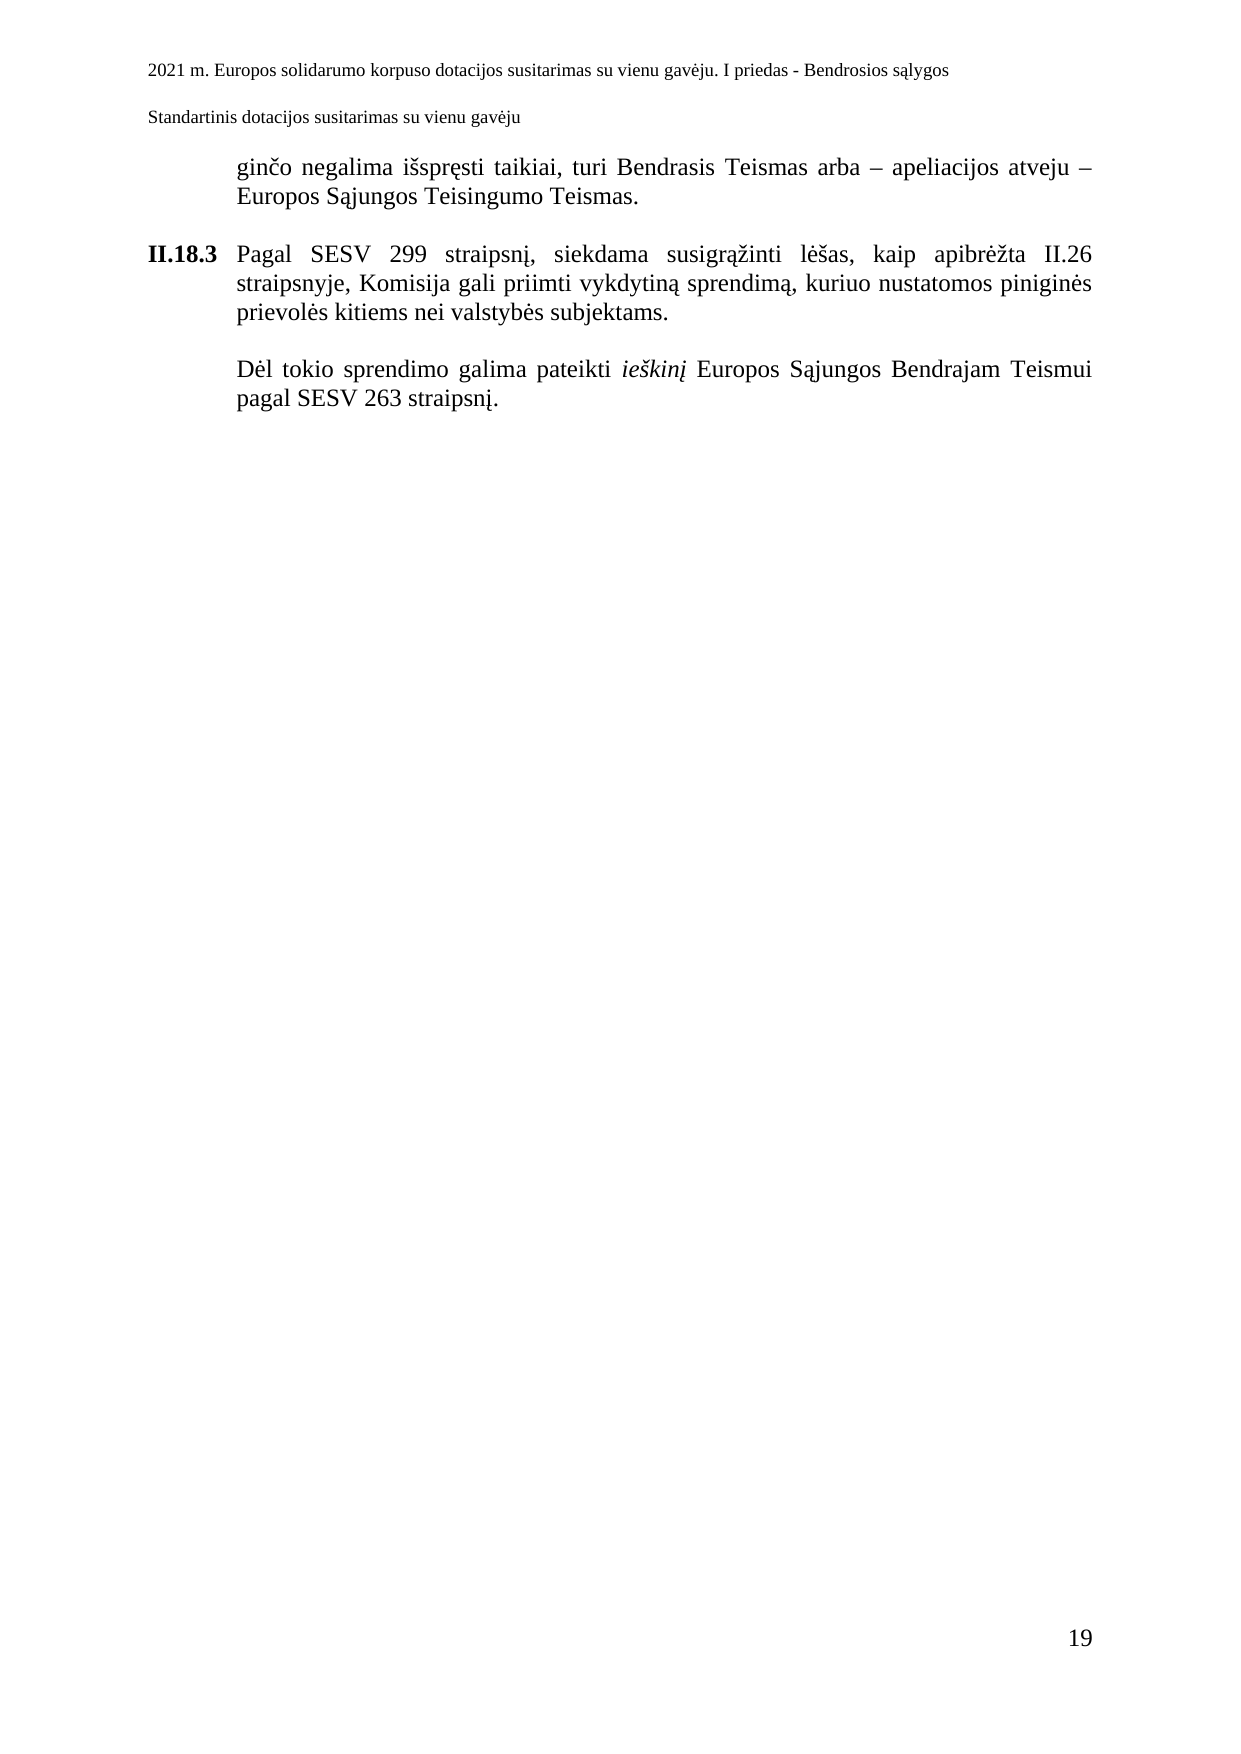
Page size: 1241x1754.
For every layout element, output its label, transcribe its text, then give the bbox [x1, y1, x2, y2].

text Dėl tokio sprendimo galima pateikti ieškinį Europos Sąjungos Bendrajam Teismui pagal SESV 263 straipsnį. [236, 354, 1092, 412]
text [148, 152, 1092, 210]
text II.18.3 Pagal SESV 299 straipsnį, siekdama susigrąžinti lėšas, kaip apibrėžta II.26 straipsnyje, Komisija gali priimti vykdytiną sprendimą, kuriuo nustatomos piniginės prievolės kitiems nei valstybės subjektams. [148, 239, 1092, 325]
